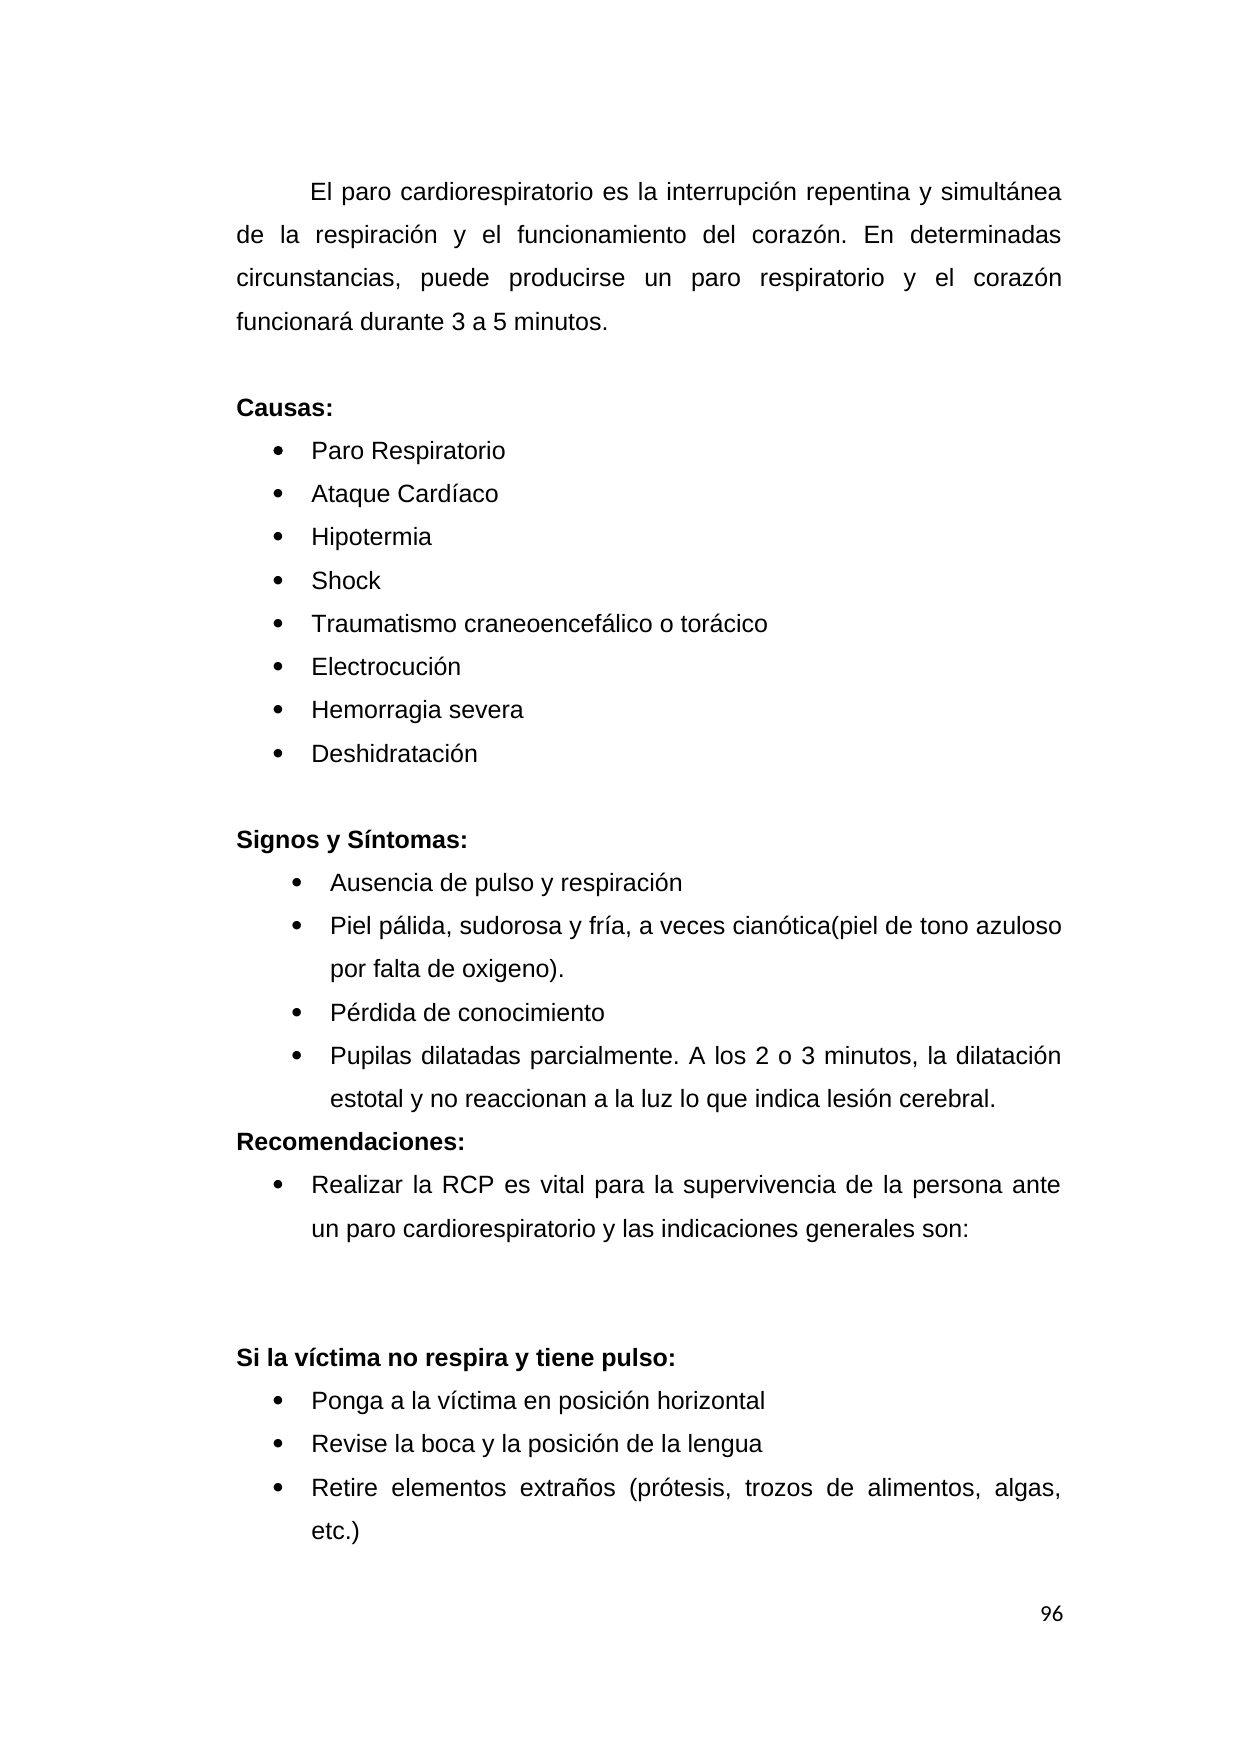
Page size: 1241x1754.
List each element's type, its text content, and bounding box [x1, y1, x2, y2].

list Ausencia de pulso y respiración [292, 868, 1063, 897]
list Pupilas dilatadas parcialmente. A los 2 o 3 minutos, la dilatación estotal y no reaccionan a la luz lo que indica lesión cerebral. [292, 1041, 1063, 1113]
text Signos y Síntomas: [236, 825, 1063, 854]
list Shock [274, 566, 1063, 594]
list Piel pálida, sudorosa y fría, a veces cianótica(piel de tono azuloso por falta de oxigeno). [292, 911, 1063, 983]
text El paro cardiorespiratorio es la interrupción repentina y simultánea de la respiración y el funcionamiento del corazón. En determinadas circunstancias, puede producirse un paro respiratorio y el corazón funcionará durante 3 a 5 minutos. [236, 177, 1063, 335]
list Realizar la RCP es vital para la supervivencia de la persona ante un paro cardiorespiratorio y las indicaciones generales son: [274, 1170, 1063, 1242]
list Retire elementos extraños (prótesis, trozos de alimentos, algas, etc.) [274, 1472, 1063, 1544]
list Pérdida de conocimiento [292, 998, 1063, 1026]
list Ataque Cardíaco [274, 479, 1063, 508]
list Hemorragia severa [274, 695, 1063, 724]
text Recomendaciones: [236, 1127, 1063, 1156]
list Electrocución [274, 652, 1063, 681]
list Hipotermia [274, 522, 1063, 551]
text Causas: [236, 393, 1063, 422]
list Traumatismo craneoencefálico o torácico [274, 609, 1063, 638]
list Paro Respiratorio [274, 436, 1063, 465]
text Si la víctima no respira y tiene pulso: [236, 1343, 1063, 1372]
list Ponga a la víctima en posición horizontal [274, 1386, 1063, 1415]
list Deshidratación [274, 738, 1063, 767]
list Revise la boca y la posición de la lengua [274, 1429, 1063, 1458]
